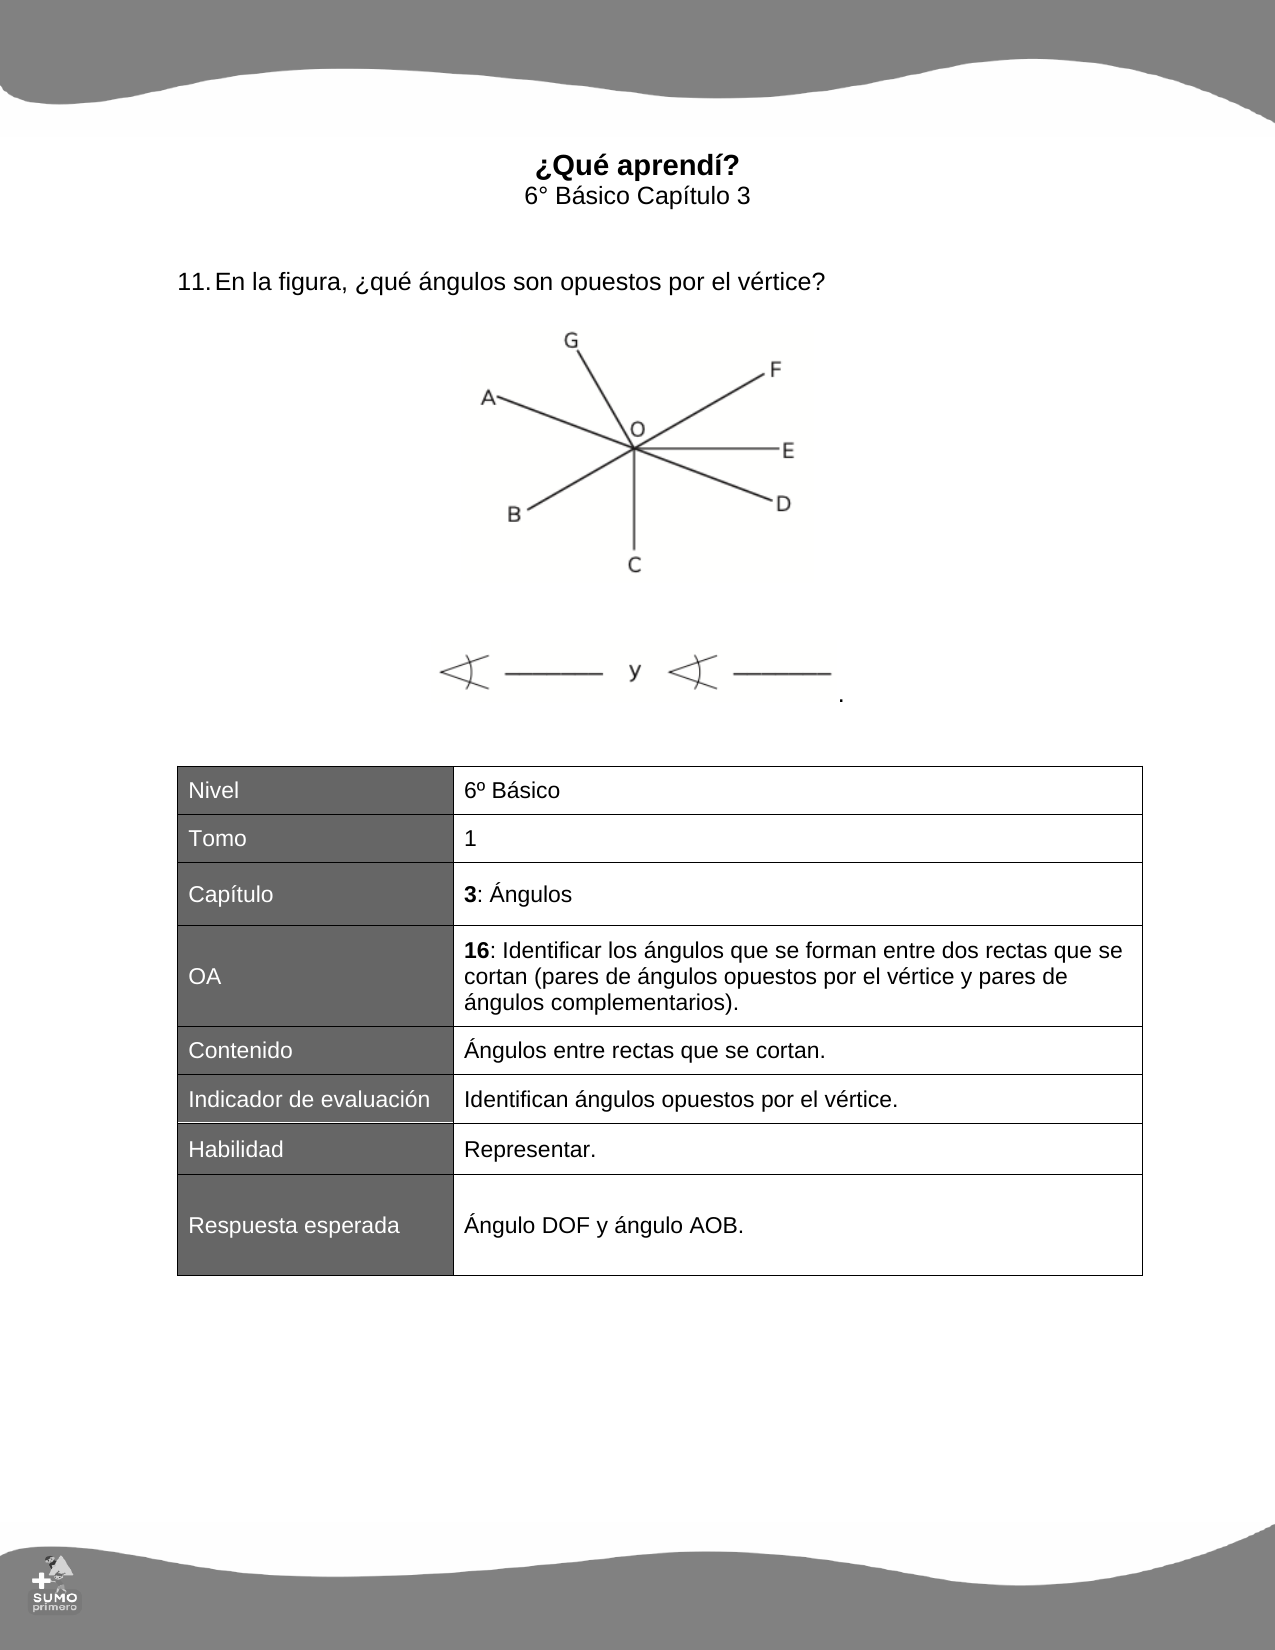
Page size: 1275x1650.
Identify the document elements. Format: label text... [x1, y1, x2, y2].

text 6° Básico Capítulo 3 [177, 181, 1098, 210]
table_cell Ángulo DOF y ángulo AOB. [454, 1175, 1142, 1275]
list En la figura, ¿qué ángulos son opuestos por el vértice? [177, 267, 1098, 296]
table_cell Ángulos entre rectas que se cortan. [454, 1027, 1142, 1074]
table_cell OA [178, 926, 453, 1026]
table_cell 16: Identificar los ángulos que se forman entre dos rectas que se cortan (pares de ángulos opuestos por el vértice y pares de ángulos complementarios). [454, 926, 1142, 1026]
picture [461, 325, 814, 583]
table_cell Respuesta esperada [178, 1175, 453, 1275]
picture [0, 1522, 1275, 1650]
table_cell Capítulo [178, 863, 453, 925]
table_cell Representar. [454, 1124, 1142, 1174]
table_cell Tomo [178, 815, 453, 862]
table_cell 1 [454, 815, 1142, 862]
table_cell Contenido [178, 1027, 453, 1074]
table_cell Indicador de evaluación [178, 1075, 453, 1122]
table_cell 3: Ángulos [454, 863, 1142, 925]
table_cell Identifican ángulos opuestos por el vértice. [454, 1075, 1142, 1122]
picture [430, 640, 838, 703]
table_cell Habilidad [178, 1124, 453, 1174]
picture [0, 0, 1275, 137]
table_header Nivel [178, 767, 453, 814]
text ¿Qué aprendí? [177, 148, 1098, 181]
table_header 6º Básico [454, 767, 1142, 814]
